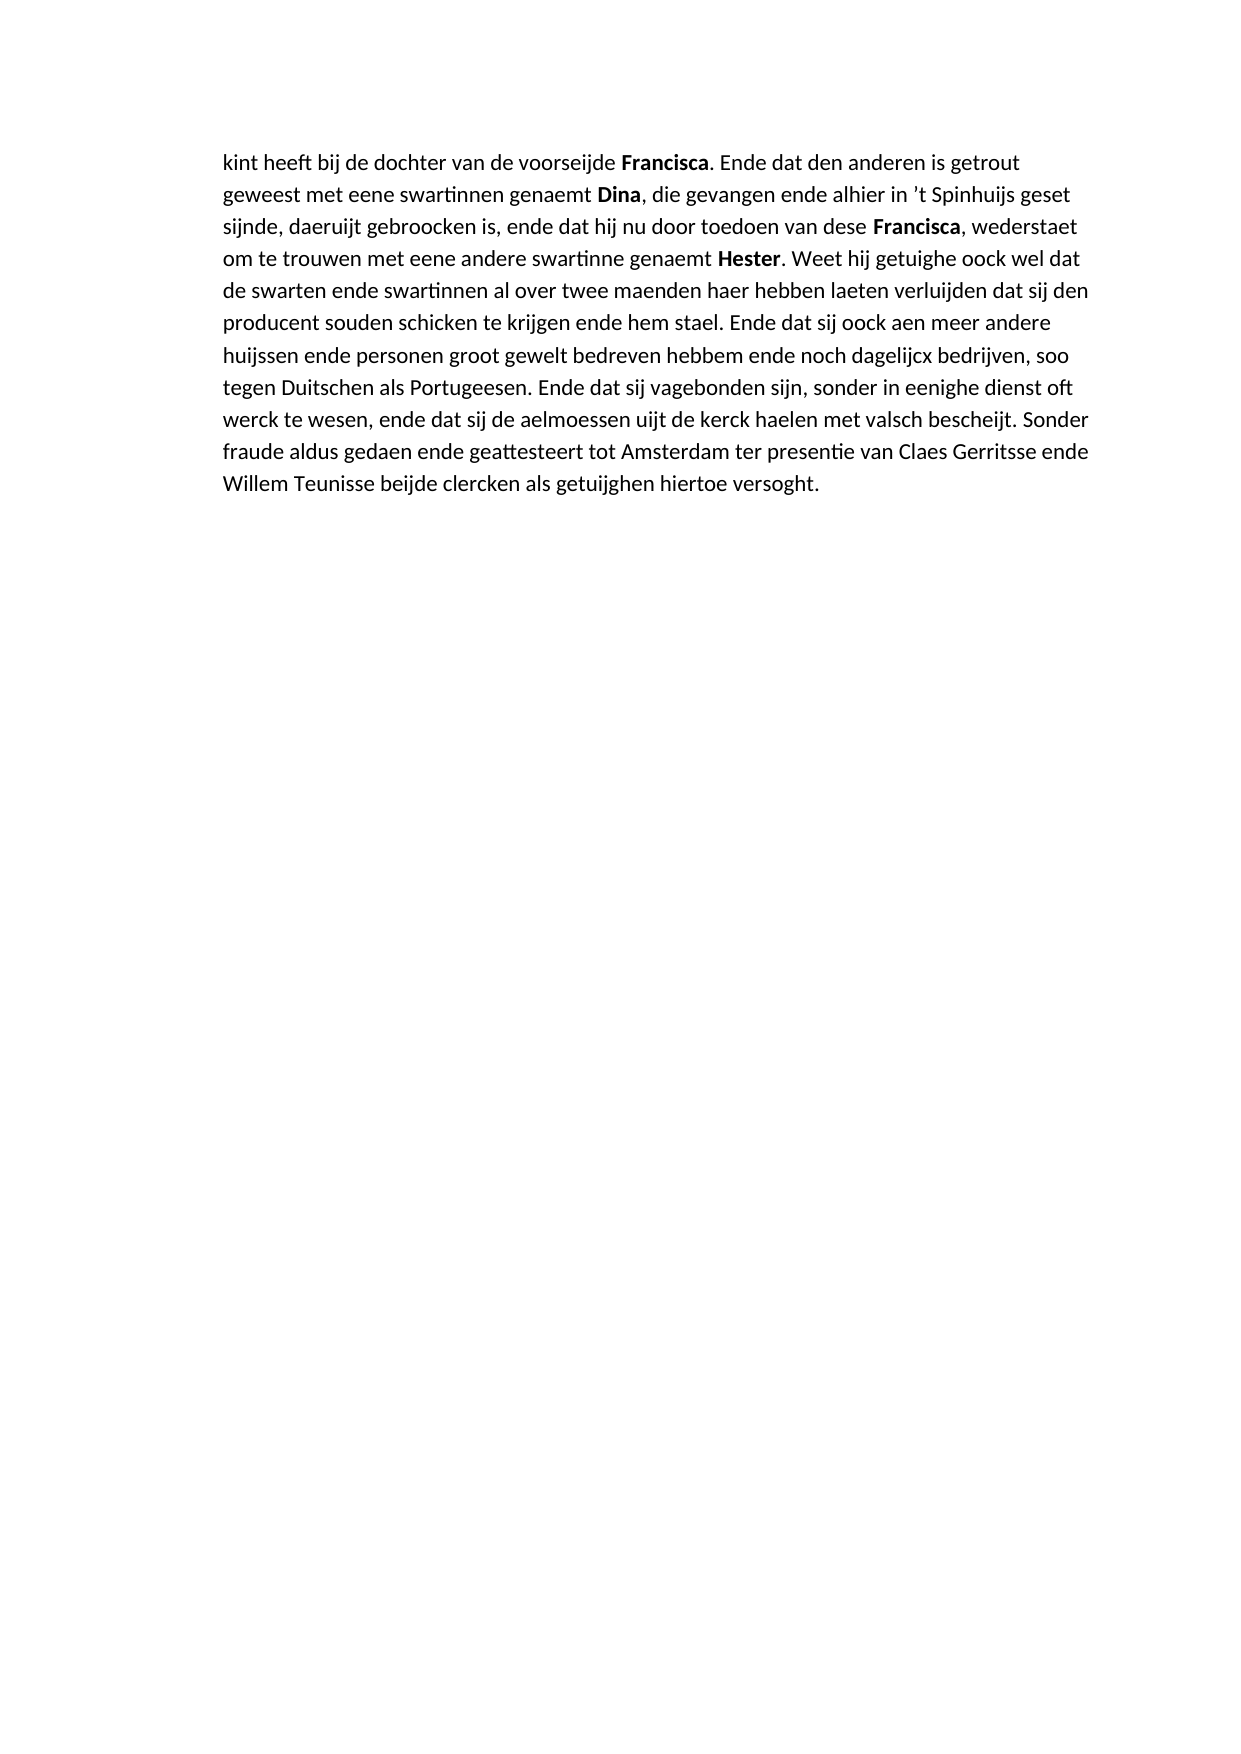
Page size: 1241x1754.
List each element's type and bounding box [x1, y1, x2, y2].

list [185, 148, 1093, 497]
